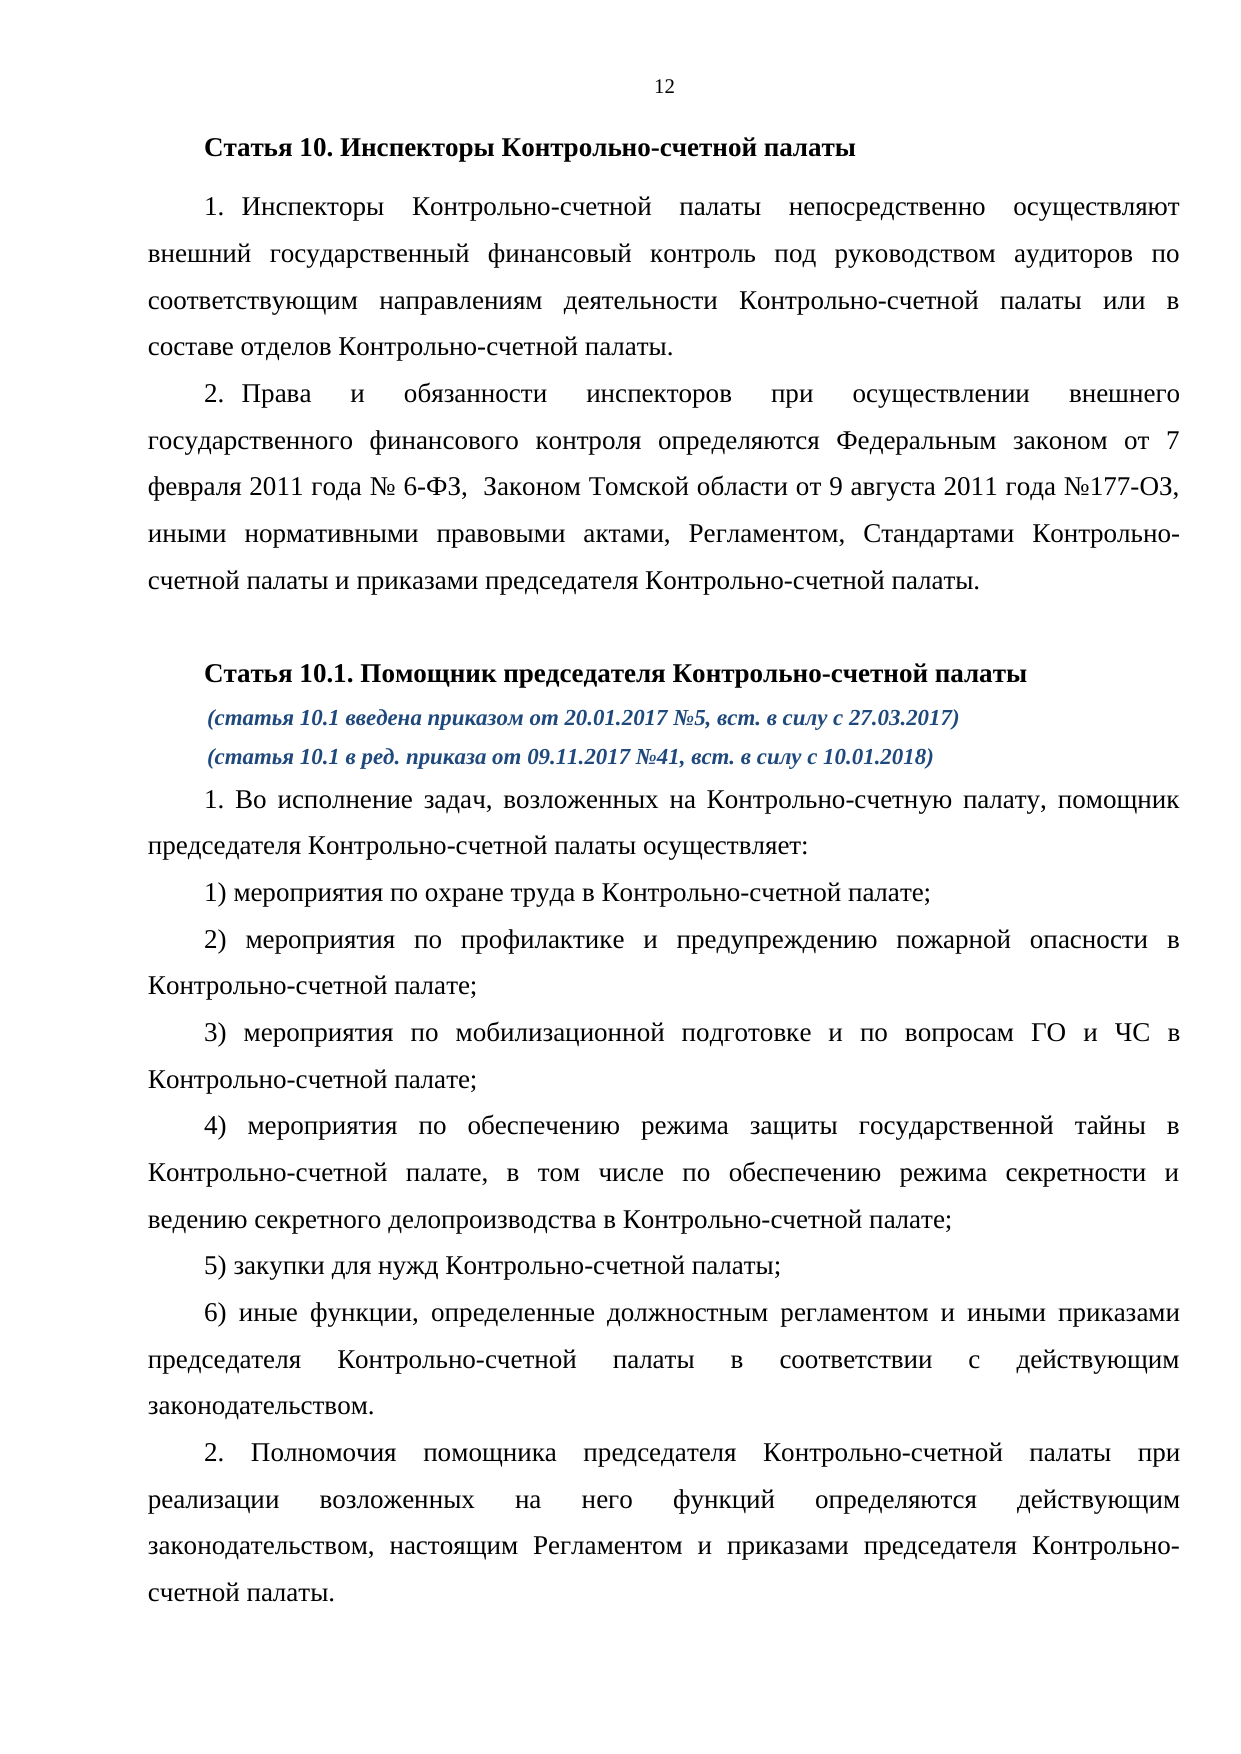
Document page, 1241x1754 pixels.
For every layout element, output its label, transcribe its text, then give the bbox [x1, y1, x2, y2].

text 1. Во исполнение задач, возложенных на Контрольно-счетную палату, помощник председателя Контрольно-счетной палаты осуществляет: [148, 783, 1181, 861]
list Права и обязанности инспекторов при осуществлении внешнего государственного финансового контроля определяются Федеральным законом от 7 февраля 2011 года № 6-ФЗ, Законом Томской области от 9 августа 2011 года №177-ОЗ, иными нормативными правовыми актами, Регламентом, Стандартами Контрольно-счетной палаты и приказами председателя Контрольно-счетной палаты. [148, 377, 1181, 595]
text 2. Полномочия помощника председателя Контрольно-счетной палаты при реализации возложенных на него функций определяются действующим законодательством, настоящим Регламентом и приказами председателя Контрольно-счетной палаты. [148, 1436, 1181, 1607]
text Статья 10.1. Помощник председателя Контрольно-счетной палаты [148, 657, 1181, 688]
subtitle Статья 10. Инспекторы Контрольно-счетной палаты [204, 131, 1181, 162]
list Инспекторы Контрольно-счетной палаты непосредственно осуществляют внешний государственный финансовый контроль под руководством аудиторов по соответствующим направлениям деятельности Контрольно-счетной палаты или в составе отделов Контрольно-счетной палаты. [148, 191, 1181, 362]
text 3) мероприятия по мобилизационной подготовке и по вопросам ГО и ЧС в Контрольно-счетной палате; [148, 1016, 1181, 1094]
text 6) иные функции, определенные должностным регламентом и иными приказами председателя Контрольно-счетной палаты в соответствии с действующим законодательством. [148, 1296, 1181, 1421]
text (статья 10.1 введена приказом от 20.01.2017 №5, вст. в силу с 27.03.2017) [148, 704, 1181, 730]
text 1) мероприятия по охране труда в Контрольно-счетной палате; [148, 876, 1181, 907]
text 4) мероприятия по обеспечению режима защиты государственной тайны в Контрольно-счетной палате, в том числе по обеспечению режима секретности и ведению секретного делопроизводства в Контрольно-счетной палате; [148, 1109, 1181, 1234]
text 5) закупки для нужд Контрольно-счетной палаты; [148, 1249, 1181, 1281]
text 2) мероприятия по профилактике и предупреждению пожарной опасности в Контрольно-счетной палате; [148, 923, 1181, 1001]
text (статья 10.1 в ред. приказа от 09.11.2017 №41, вст. в силу с 10.01.2018) [148, 743, 1181, 770]
